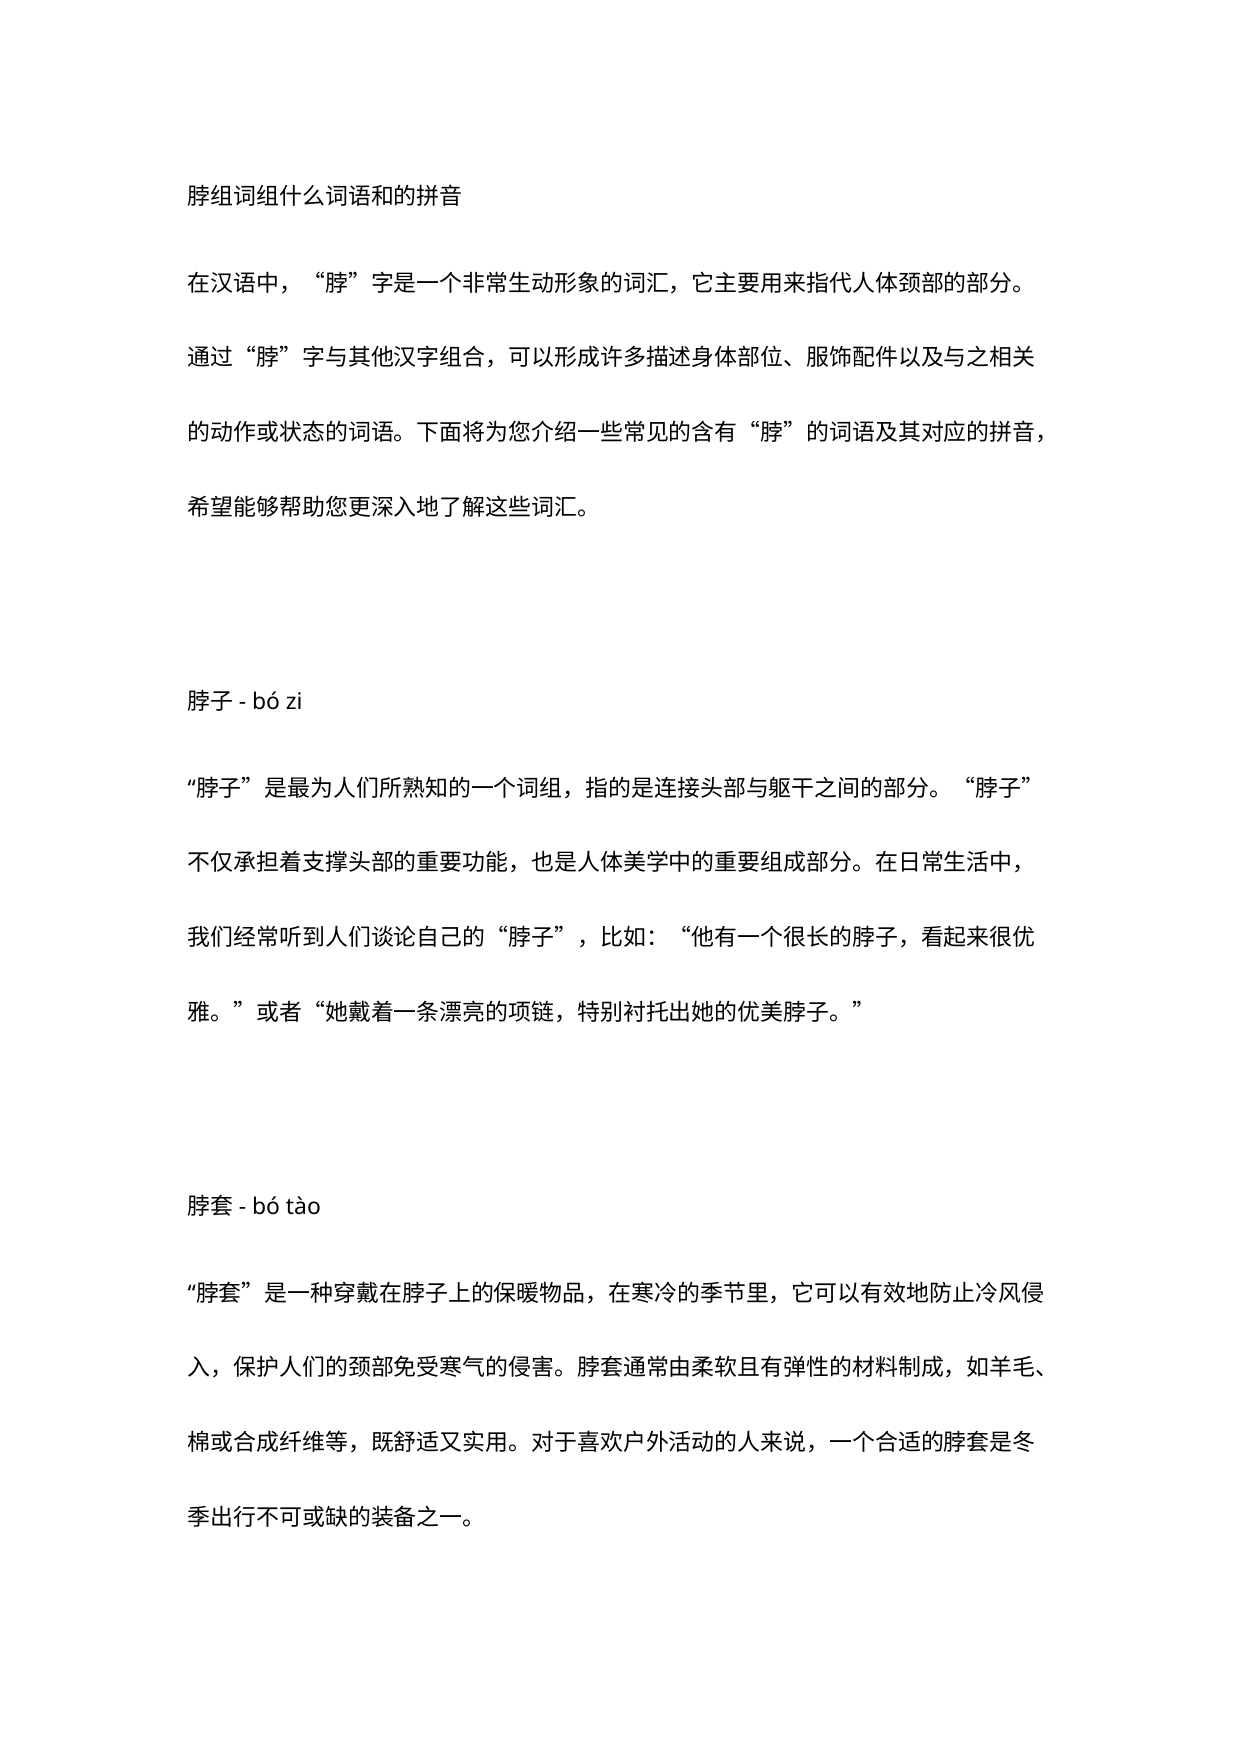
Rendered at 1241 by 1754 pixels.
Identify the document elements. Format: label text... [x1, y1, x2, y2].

text 脖套 - bó tào [187, 1172, 1053, 1237]
text 脖子 - bó zi [187, 667, 1053, 732]
text “脖子”是最为人们所熟知的一个词组，指的是连接头部与躯干之间的部分。“脖子”不仅承担着支撑头部的重要功能，也是人体美学中的重要组成部分。在日常生活中，我们经常听到人们谈论自己的“脖子”，比如：“他有一个很长的脖子，看起来很优雅。”或者“她戴着一条漂亮的项链，特别衬托出她的优美脖子。” [187, 753, 1053, 1043]
text 脖组词组什么词语和的拼音 [187, 162, 1053, 227]
text 在汉语中，“脖”字是一个非常生动形象的词汇，它主要用来指代人体颈部的部分。通过“脖”字与其他汉字组合，可以形成许多描述身体部位、服饰配件以及与之相关的动作或状态的词语。下面将为您介绍一些常见的含有“脖”的词语及其对应的拼音，希望能够帮助您更深入地了解这些词汇。 [187, 248, 1053, 538]
text “脖套”是一种穿戴在脖子上的保暖物品，在寒冷的季节里，它可以有效地防止冷风侵入，保护人们的颈部免受寒气的侵害。脖套通常由柔软且有弹性的材料制成，如羊毛、棉或合成纤维等，既舒适又实用。对于喜欢户外活动的人来说，一个合适的脖套是冬季出行不可或缺的装备之一。 [187, 1258, 1053, 1548]
